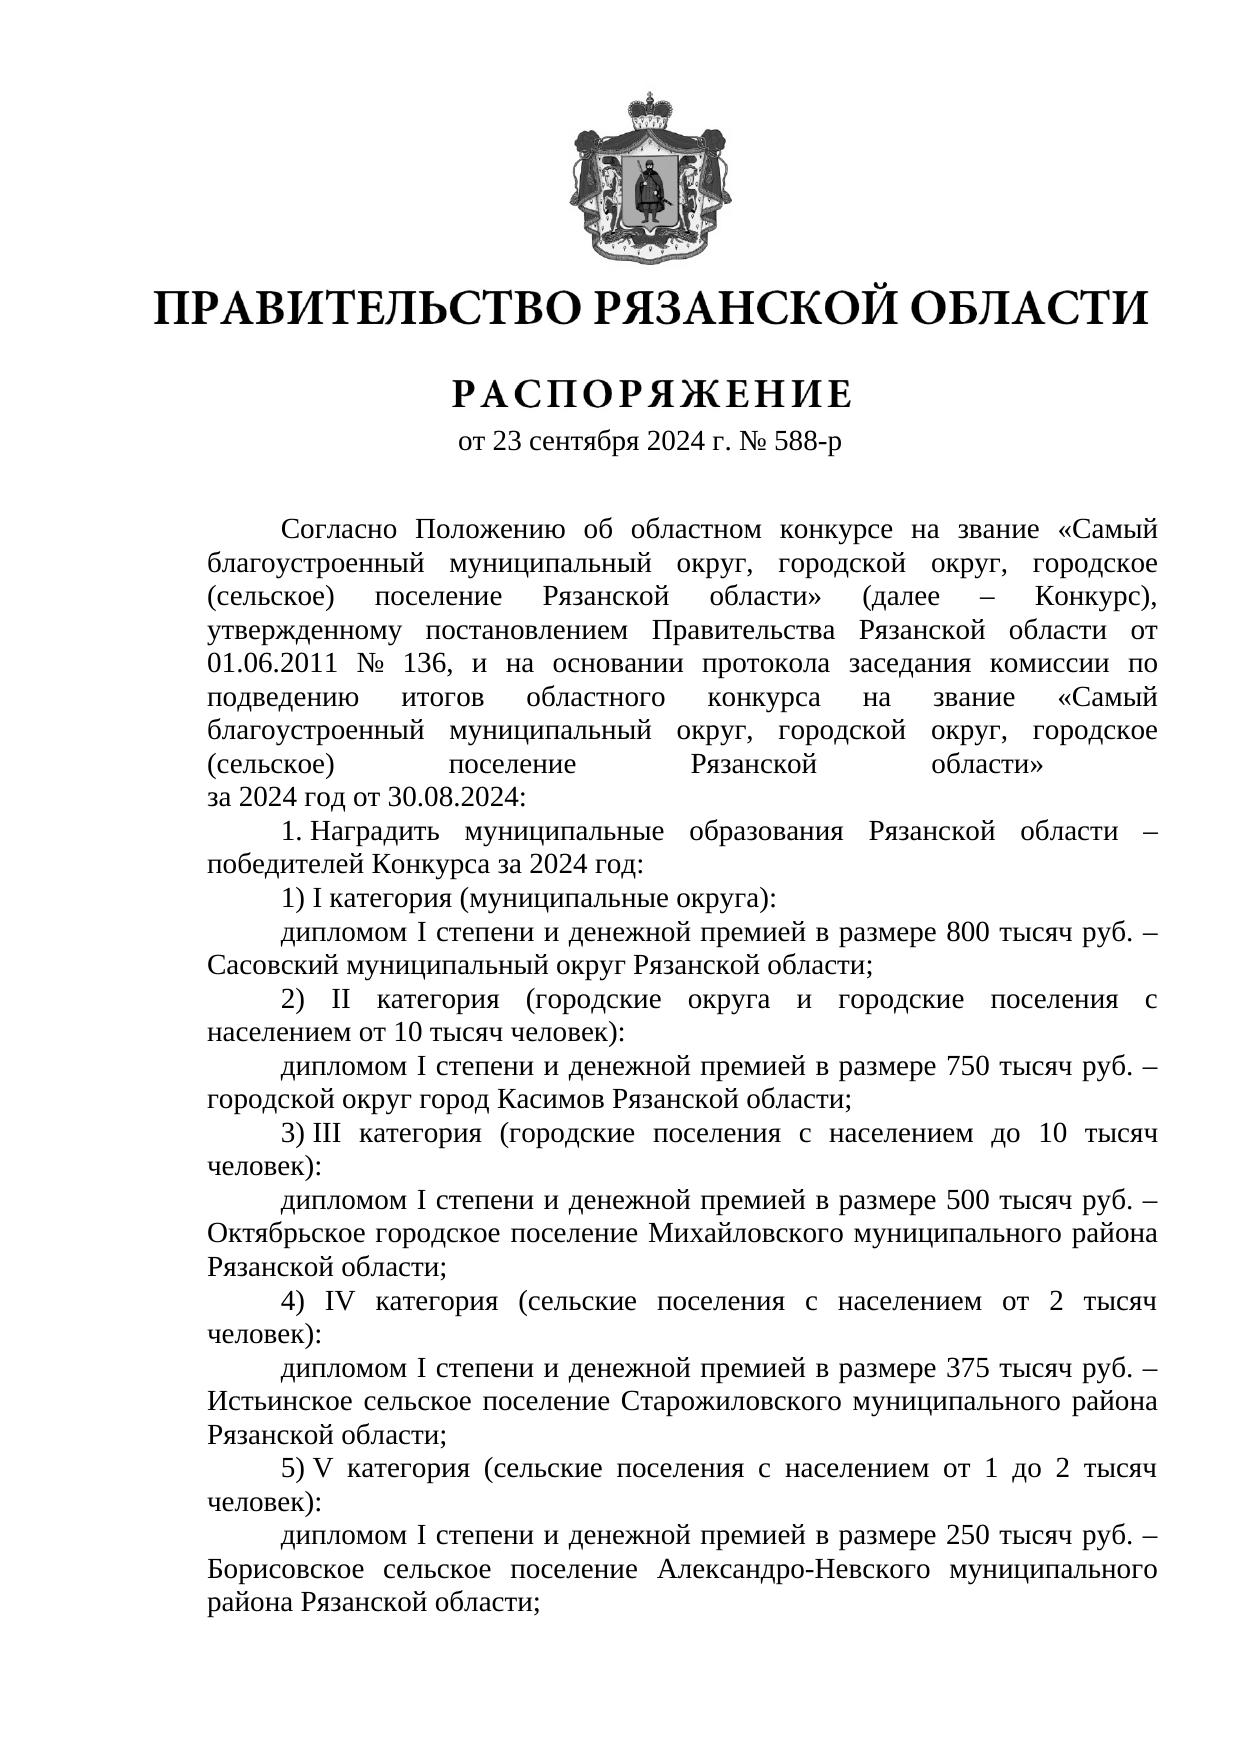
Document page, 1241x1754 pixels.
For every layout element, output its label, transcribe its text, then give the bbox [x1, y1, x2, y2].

text от 23 сентября 2024 г. № 588-р [207, 424, 1093, 457]
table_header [196, 511, 1170, 1618]
